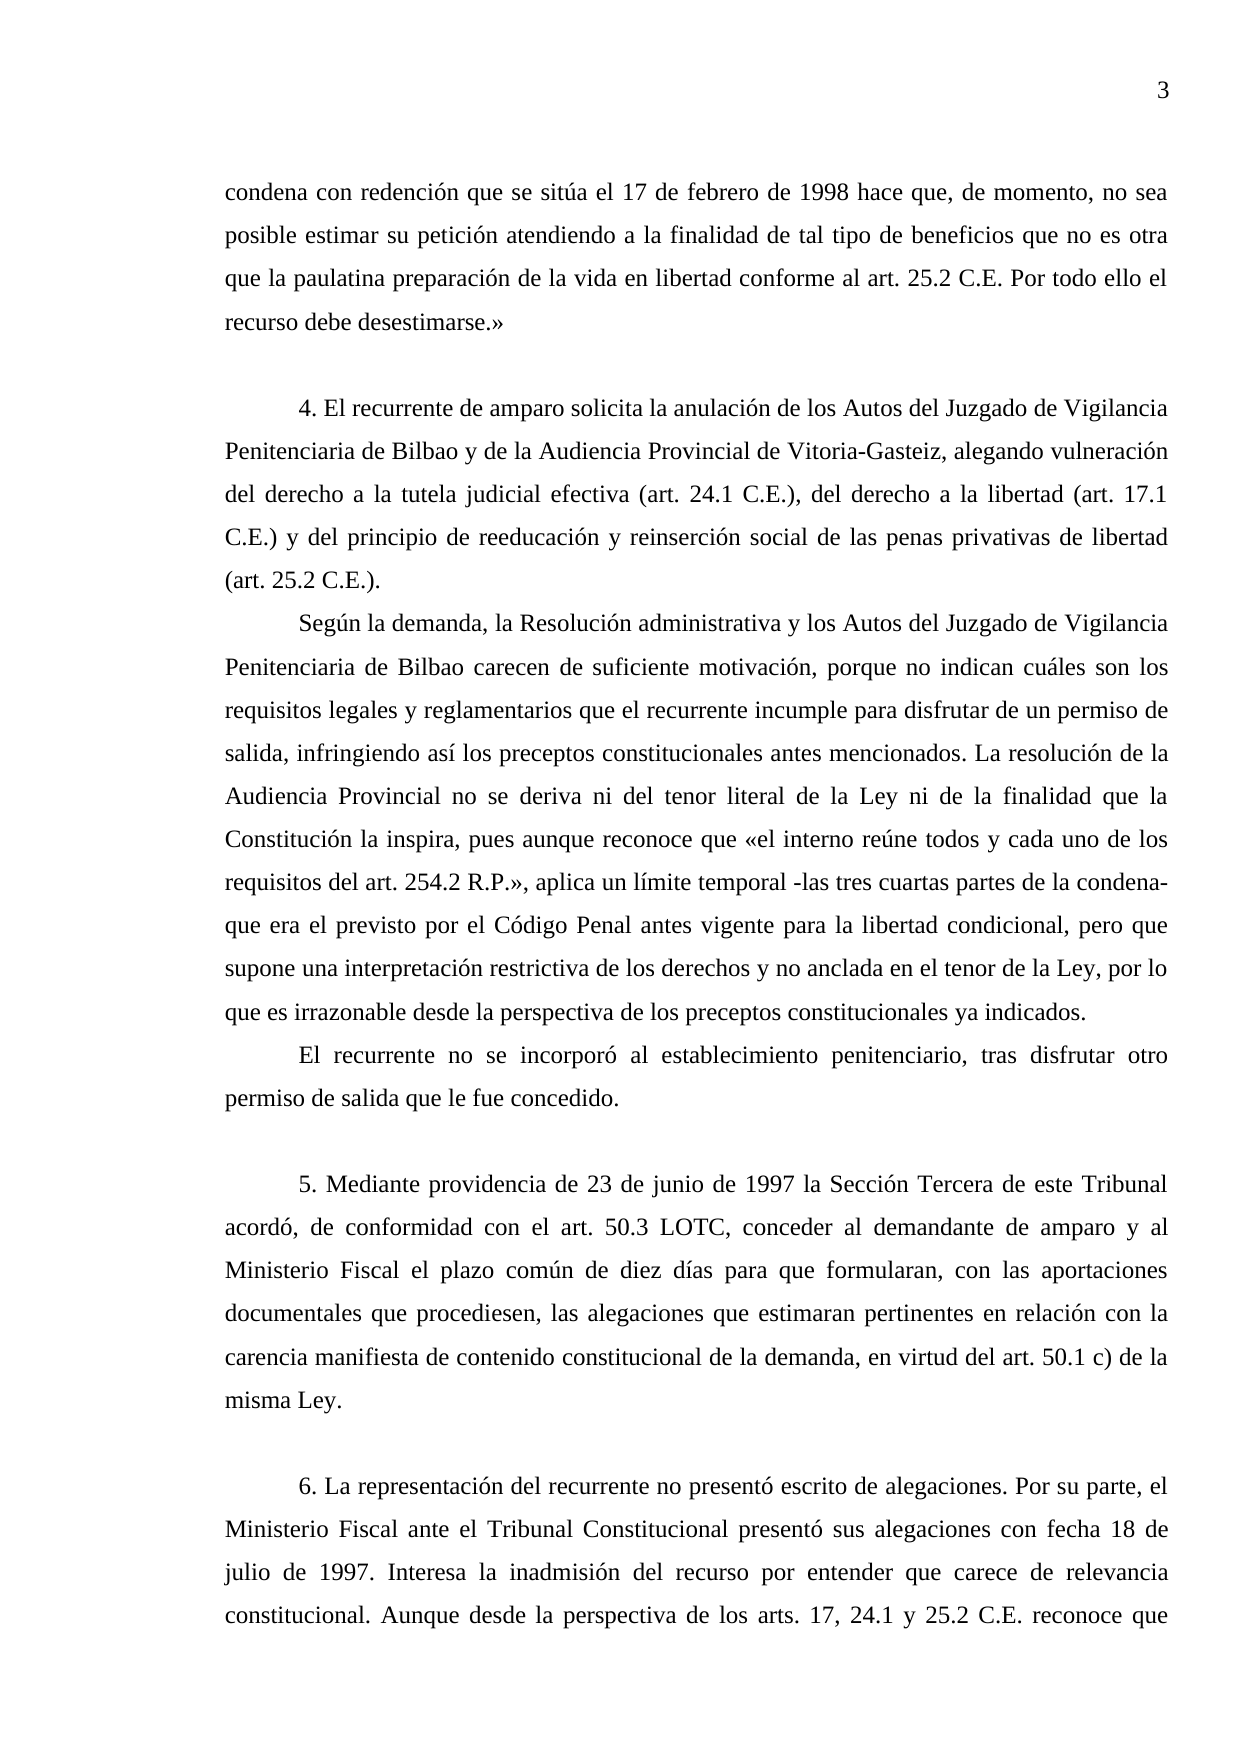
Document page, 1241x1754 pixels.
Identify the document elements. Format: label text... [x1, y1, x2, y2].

text El recurrente no se incorporó al establecimiento penitenciario, tras disfrutar otro permiso de salida que le fue concedido. [224, 1040, 1169, 1112]
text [224, 1471, 1169, 1629]
text 5. Mediante providencia de 23 de junio de 1997 la Sección Tercera de este Tribunal acordó, de conformidad con el art. 50.3 LOTC, conceder al demandante de amparo y al Ministerio Fiscal el plazo común de diez días para que formularan, con las aportaciones documentales que procediesen, las alegaciones que estimaran pertinentes en relación con la carencia manifiesta de contenido constitucional de la demanda, en virtud del art. 50.1 c) de la misma Ley. [224, 1169, 1169, 1413]
text Según la demanda, la Resolución administrativa y los Autos del Juzgado de Vigilancia Penitenciaria de Bilbao carecen de suficiente motivación, porque no indican cuáles son los requisitos legales y reglamentarios que el recurrente incumple para disfrutar de un permiso de salida, infringiendo así los preceptos constitucionales antes mencionados. La resolución de la Audiencia Provincial no se deriva ni del tenor literal de la Ley ni de la finalidad que la Constitución la inspira, pues aunque reconoce que «el interno reúne todos y cada uno de los requisitos del art. 254.2 R.P.», aplica un límite temporal -las tres cuartas partes de la condena- que era el previsto por el Código Penal antes vigente para la libertad condicional, pero que supone una interpretación restrictiva de los derechos y no anclada en el tenor de la Ley, por lo que es irrazonable desde la perspectiva de los preceptos constitucionales ya indicados. [224, 608, 1169, 1025]
text 4. El recurrente de amparo solicita la anulación de los Autos del Juzgado de Vigilancia Penitenciaria de Bilbao y de la Audiencia Provincial de Vitoria-Gasteiz, alegando vulneración del derecho a la tutela judicial efectiva (art. 24.1 C.E.), del derecho a la libertad (art. 17.1 C.E.) y del principio de reeducación y reinserción social de las penas privativas de libertad (art. 25.2 C.E.). [224, 393, 1169, 594]
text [224, 177, 1169, 335]
